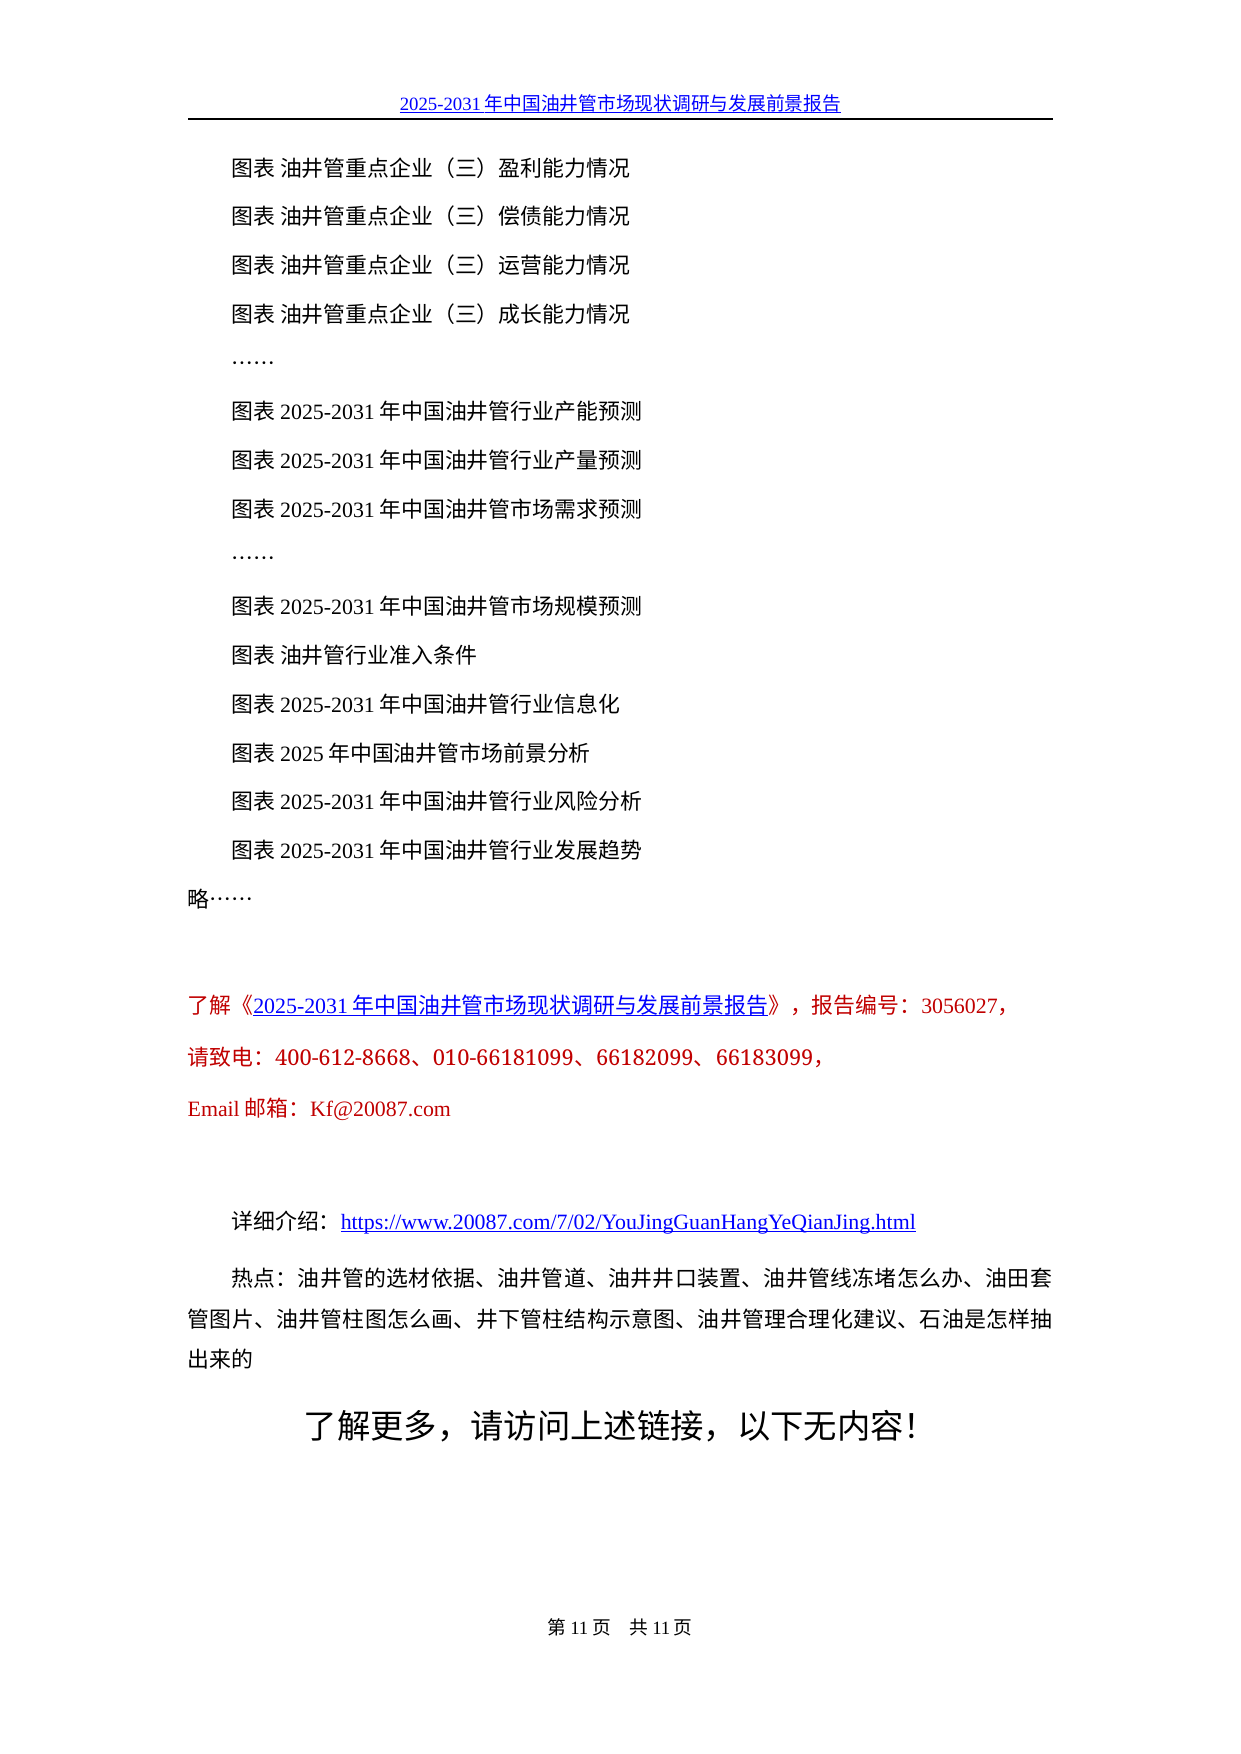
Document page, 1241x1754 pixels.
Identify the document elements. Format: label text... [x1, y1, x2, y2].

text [187, 150, 1053, 914]
text 了解《2025-2031年中国油井管市场现状调研与发展前景报告》，报告编号：3056027， [187, 988, 1053, 1020]
text 详细介绍：https://www.20087.com/7/02/YouJingGuanHangYeQianJing.html [187, 1204, 1053, 1236]
title 了解更多，请访问上述链接，以下无内容！ [187, 1392, 1053, 1457]
text 请致电：400-612-8668、010-66181099、66182099、66183099， [187, 1039, 1053, 1072]
text 热点：油井管的选材依据、油井管道、油井井口装置、油井管线冻堵怎么办、油田套管图片、油井管柱图怎么画、井下管柱结构示意图、油井管理合理化建议、石油是怎样抽出来的 [187, 1261, 1053, 1374]
text Email邮箱：Kf@20087.com [187, 1091, 1053, 1123]
